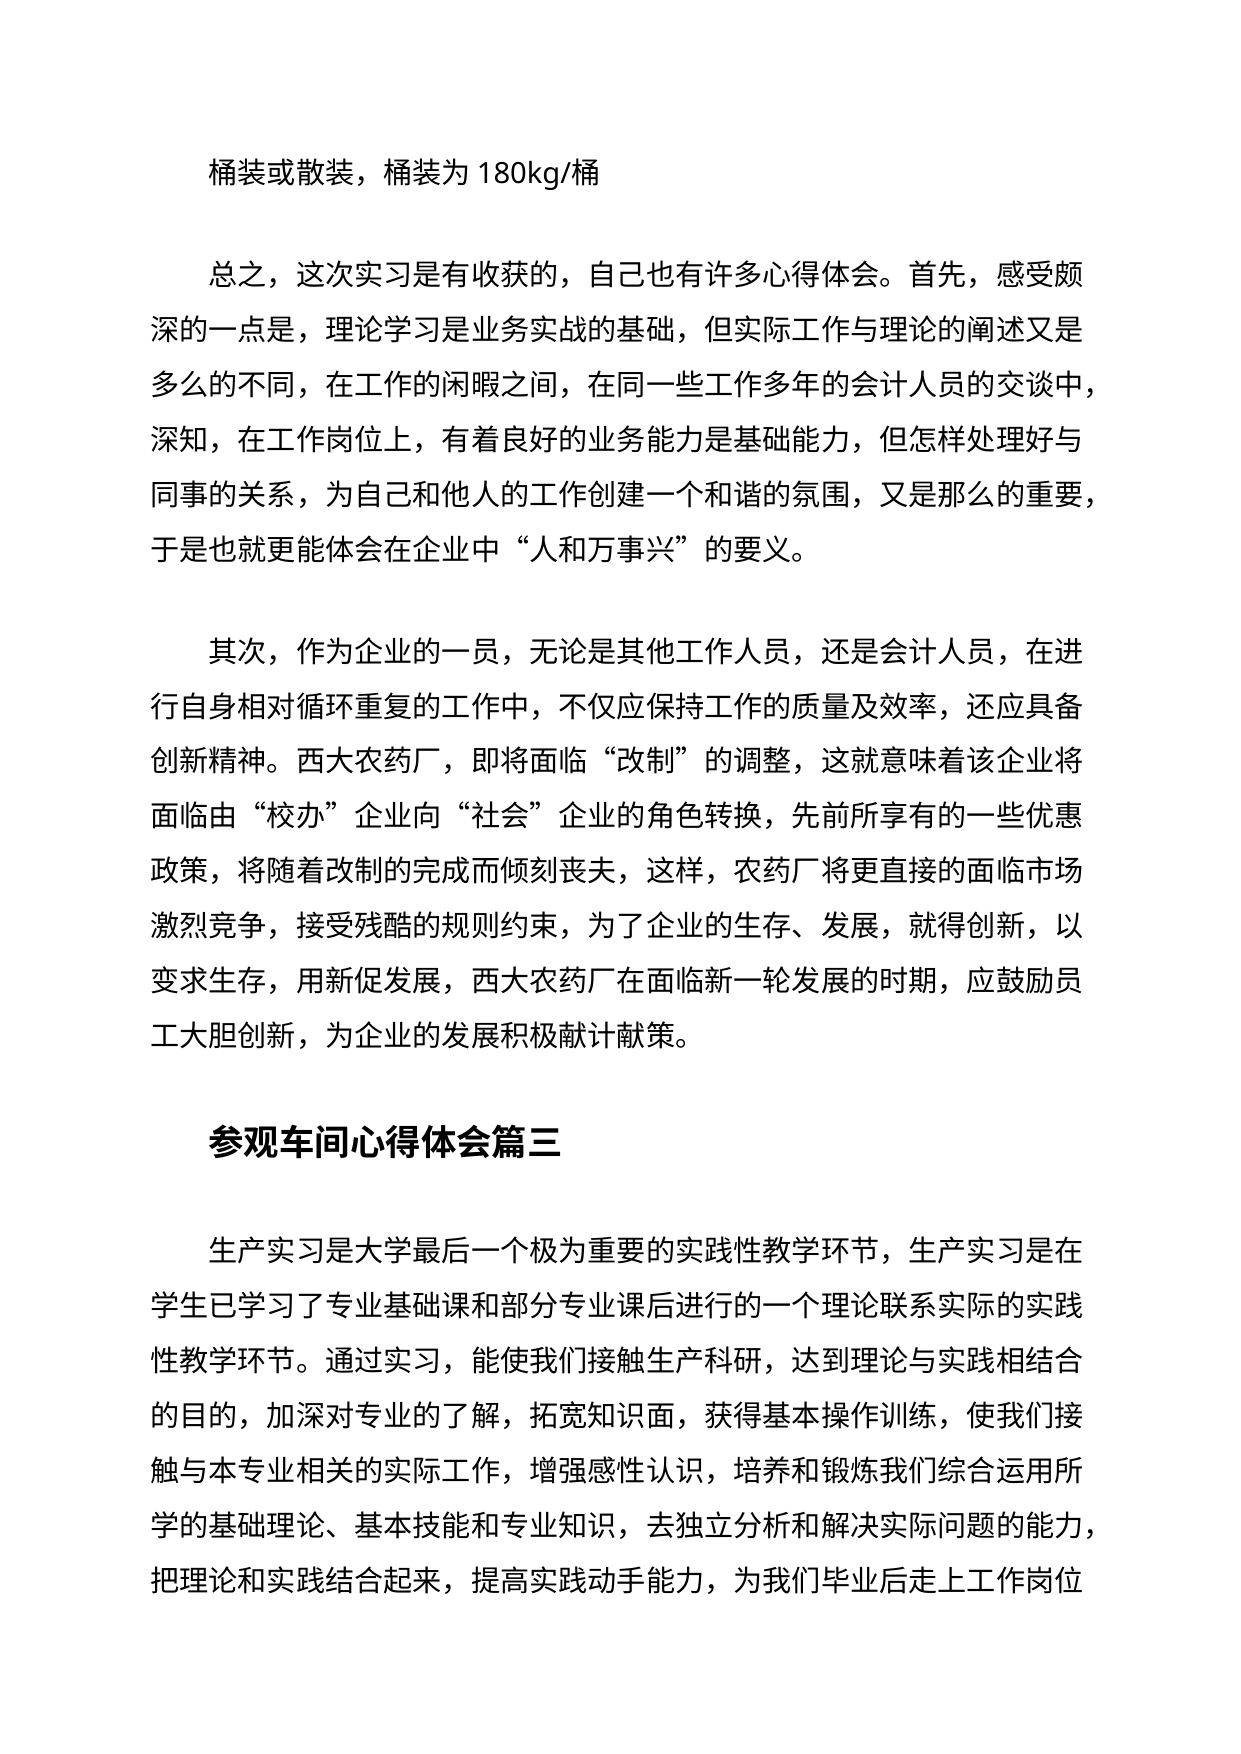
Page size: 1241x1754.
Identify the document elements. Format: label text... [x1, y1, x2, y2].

text 其次，作为企业的一员，无论是其他工作人员，还是会计人员，在进行自身相对循环重复的工作中，不仅应保持工作的质量及效率，还应具备创新精神。西大农药厂，即将面临“改制”的调整，这就意味着该企业将面临由“校办”企业向“社会”企业的角色转换，先前所享有的一些优惠政策，将随着改制的完成而倾刻丧夫，这样，农药厂将更直接的面临市场激烈竞争，接受残酷的规则约束，为了企业的生存、发展，就得创新，以变求生存，用新促发展，西大农药厂在面临新一轮发展的时期，应鼓励员工大胆创新，为企业的发展积极献计献策。 [150, 628, 1090, 1055]
text 参观车间心得体会篇三 [150, 1114, 1090, 1166]
text 桶装或散装，桶装为180kg/桶 [150, 150, 1090, 192]
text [150, 1228, 1090, 1599]
text 总之，这次实习是有收获的，自己也有许多心得体会。首先，感受颇深的一点是，理论学习是业务实战的基础，但实际工作与理论的阐述又是多么的不同，在工作的闲暇之间，在同一些工作多年的会计人员的交谈中，深知，在工作岗位上，有着良好的业务能力是基础能力，但怎样处理好与同事的关系，为自己和他人的工作创建一个和谐的氛围，又是那么的重要，于是也就更能体会在企业中“人和万事兴”的要义。 [150, 252, 1090, 569]
